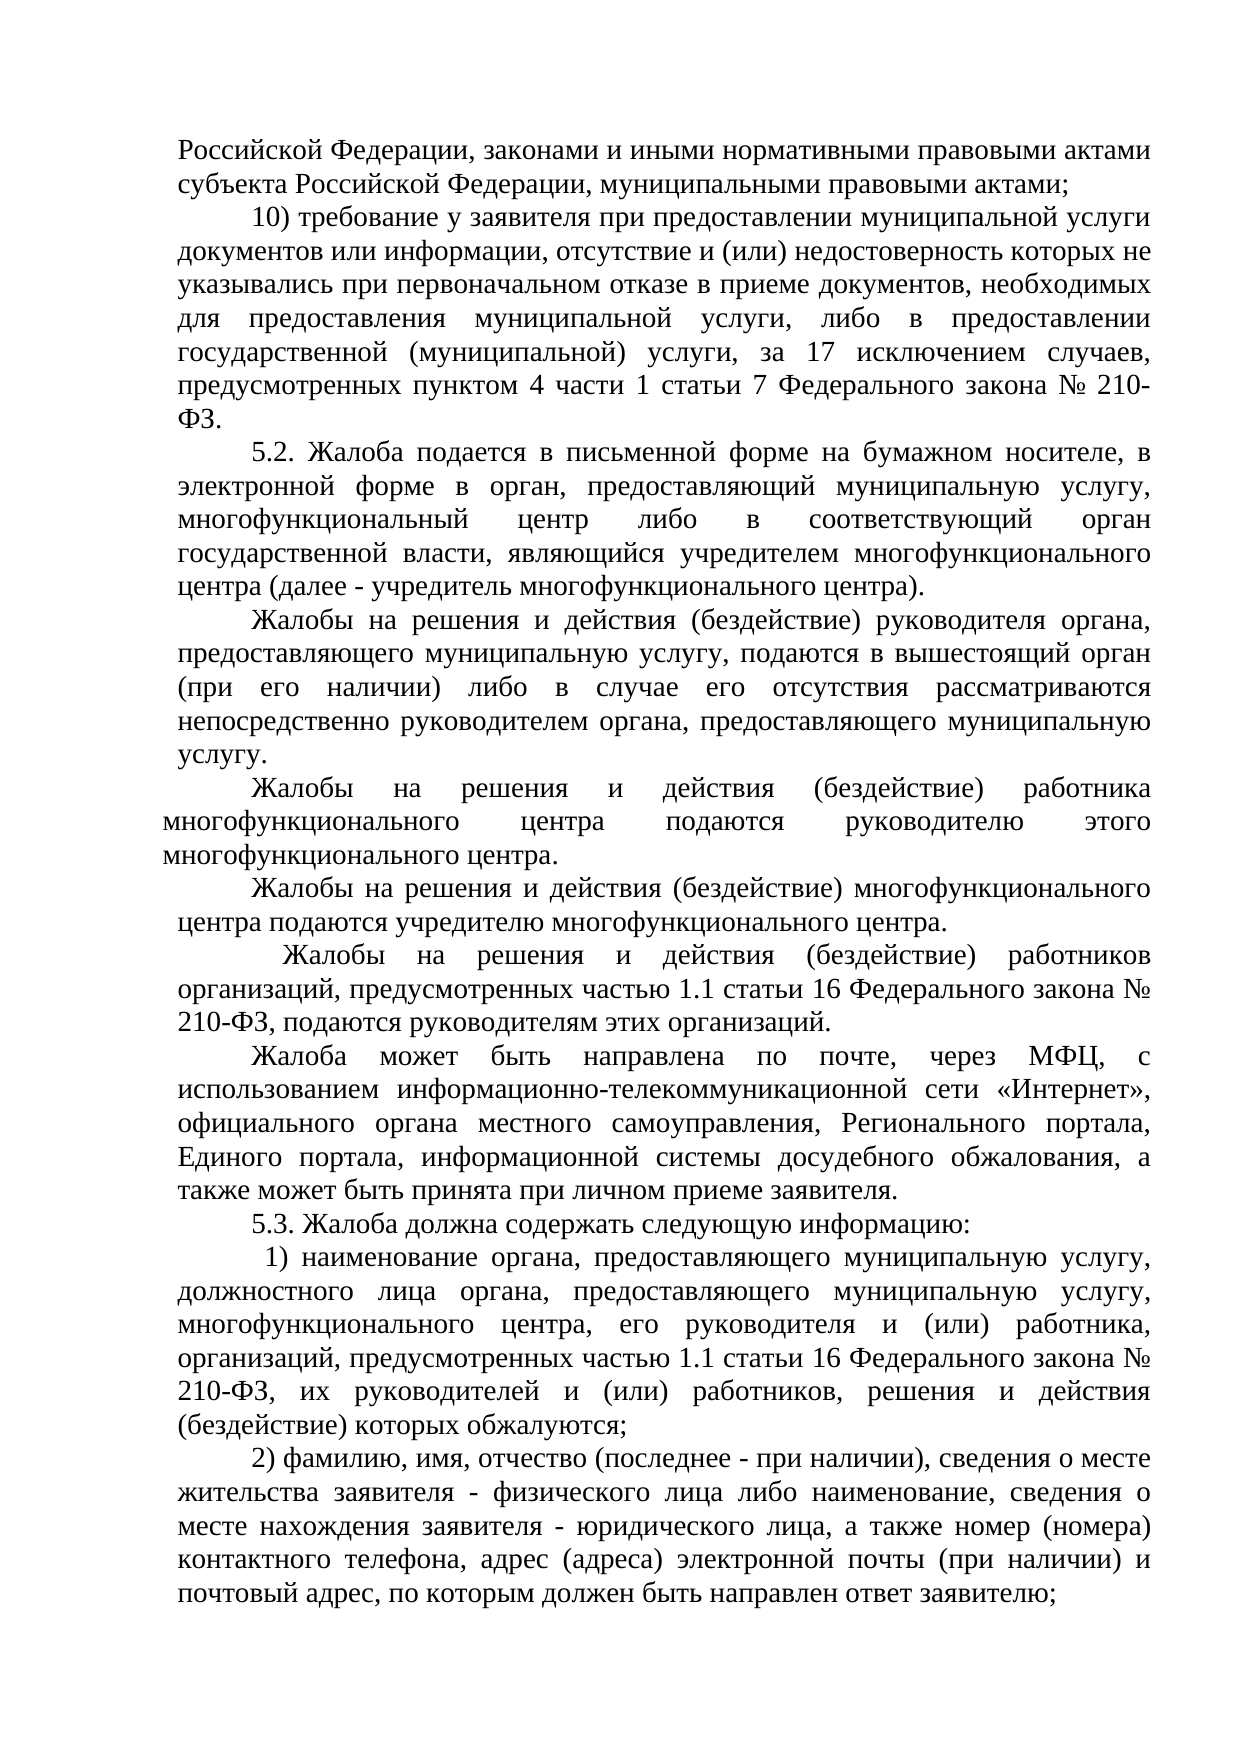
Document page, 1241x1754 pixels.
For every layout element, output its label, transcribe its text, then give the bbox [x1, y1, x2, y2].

text Жалобы на решения и действия (бездействие) руководителя органа, предоставляющего муниципальную услугу, подаются в вышестоящий орган (при его наличии) либо в случае его отсутствия рассматриваются непосредственно руководителем органа, предоставляющего муниципальную услугу. [177, 602, 1152, 770]
text 2) фамилию, имя, отчество (последнее - при наличии), сведения о месте жительства заявителя - физического лица либо наименование, сведения о месте нахождения заявителя - юридического лица, а также номер (номера) контактного телефона, адрес (адреса) электронной почты (при наличии) и почтовый адрес, по которым должен быть направлен ответ заявителю; [177, 1441, 1152, 1608]
text 1) наименование органа, предоставляющего муниципальную услугу, должностного лица органа, предоставляющего муниципальную услугу, многофункционального центра, его руководителя и (или) работника, организаций, предусмотренных частью 1.1 статьи 16 Федерального закона № 210-ФЗ, их руководителей и (или) работников, решения и действия (бездействие) которых обжалуются; [177, 1239, 1152, 1441]
text Жалобы на решения и действия (бездействие) многофункционального центра подаются учредителю многофункционального центра. [177, 870, 1152, 937]
text 5.3. Жалоба должна содержать следующую информацию: [251, 1206, 1152, 1239]
text Жалобы на решения и действия (бездействие) работников организаций, предусмотренных частью 1.1 статьи 16 Федерального закона № 210-ФЗ, подаются руководителям этих организаций. [177, 937, 1152, 1038]
text Жалобы на решения и действия (бездействие) работника многофункционального центра подаются руководителю этого многофункционального центра. [162, 770, 1152, 870]
text 10) требование у заявителя при предоставлении муниципальной услуги документов или информации, отсутствие и (или) недостоверность которых не указывались при первоначальном отказе в приеме документов, необходимых для предоставления муниципальной услуги, либо в предоставлении государственной (муниципальной) услуги, за 17 исключением случаев, предусмотренных пунктом 4 части 1 статьи 7 Федерального закона № 210-ФЗ. [177, 199, 1152, 434]
text Жалоба может быть направлена по почте, через МФЦ, с использованием информационно-телекоммуникационной сети «Интернет», официального органа местного самоуправления, Регионального портала, Единого портала, информационной системы досудебного обжалования, а также может быть принята при личном приеме заявителя. [177, 1038, 1152, 1206]
text 5.2. Жалоба подается в письменной форме на бумажном носителе, в электронной форме в орган, предоставляющий муниципальную услугу, многофункциональный центр либо в соответствующий орган государственной власти, являющийся учредителем многофункционального центра (далее - учредитель многофункционального центра). [177, 434, 1152, 602]
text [177, 132, 1152, 199]
